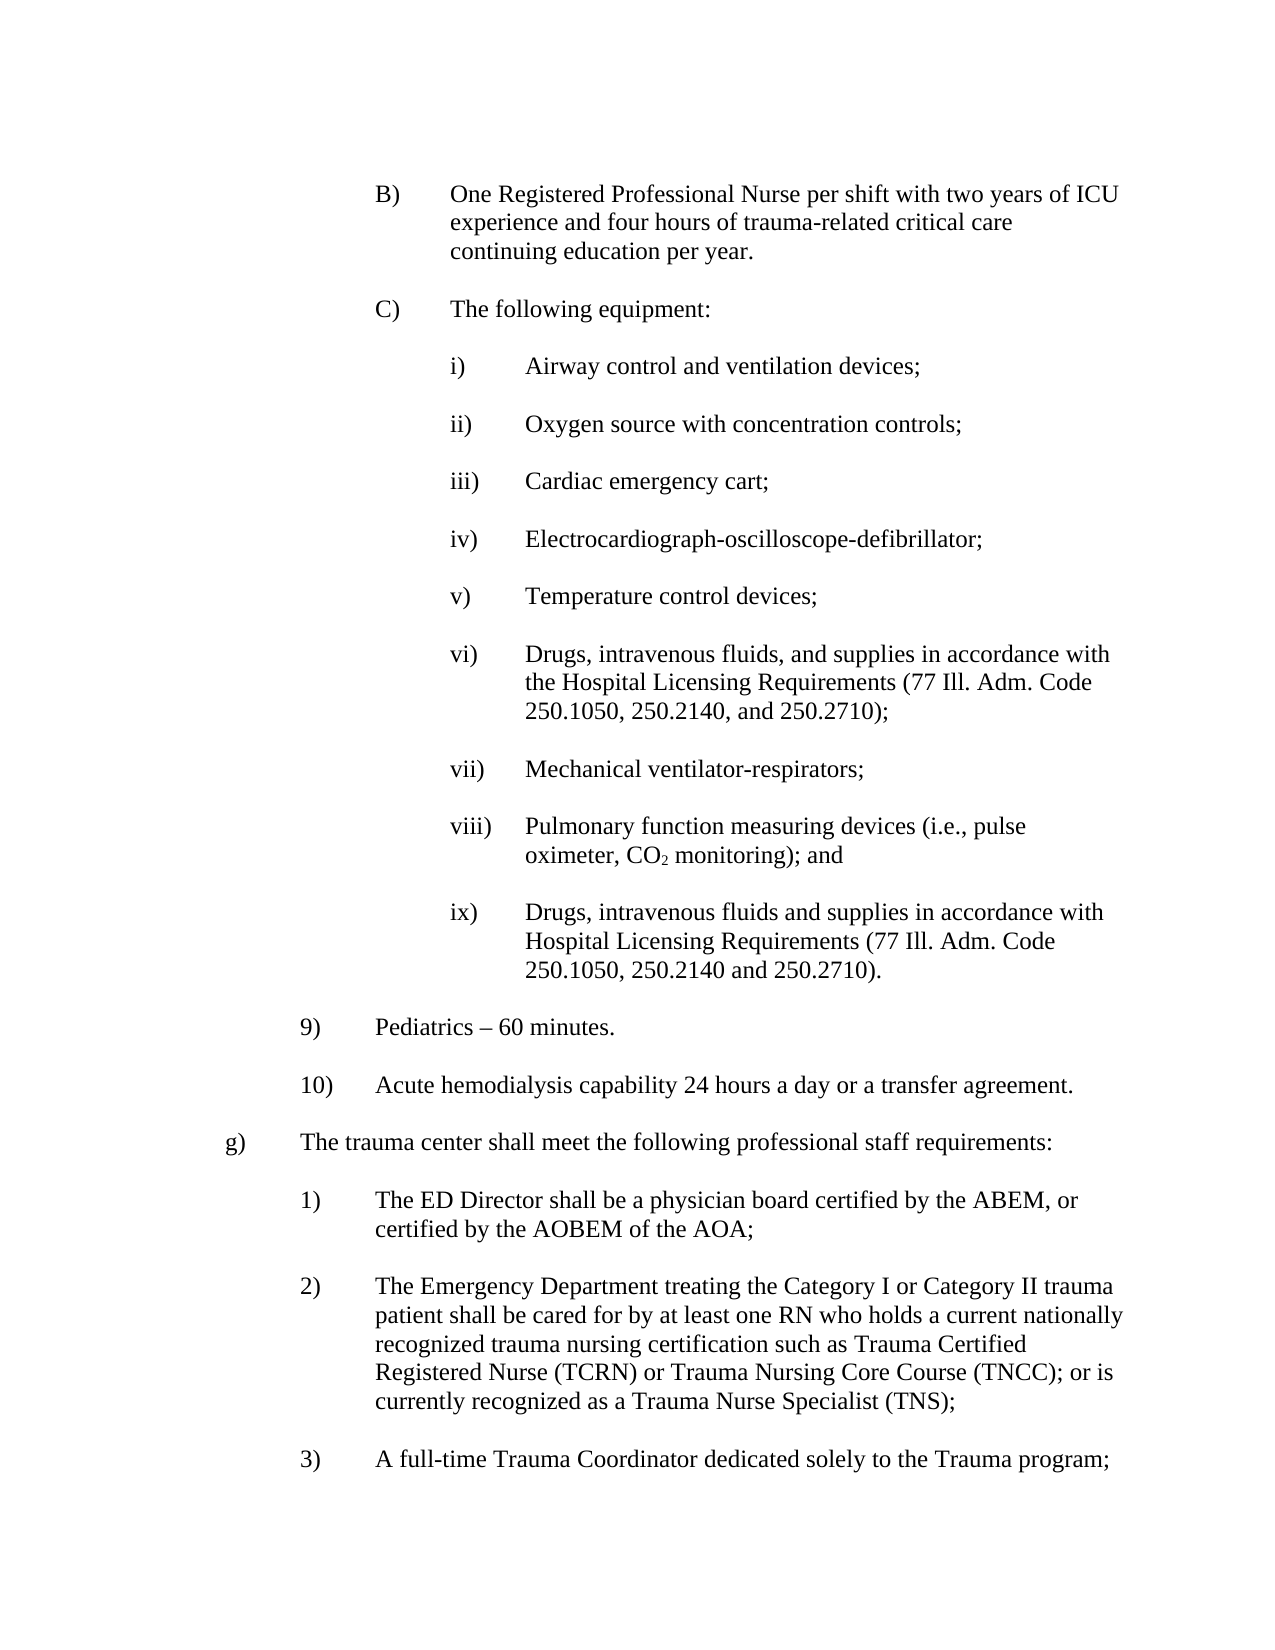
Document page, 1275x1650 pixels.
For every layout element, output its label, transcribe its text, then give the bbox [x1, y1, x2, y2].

text 2) The Emergency Department treating the Category I or Category II trauma patient shall be cared for by at least one RN who holds a current nationally recognized trauma nursing certification such as Trauma Certified Registered Nurse (TCRN) or Trauma Nursing Core Course (TNCC); or is currently recognized as a Trauma Nurse Specialist (TNS); [300, 1271, 1125, 1415]
text ix) Drugs, intravenous fluids and supplies in accordance with Hospital Licensing Requirements (77 Ill. Adm. Code 250.1050, 250.2140 and 250.2710). [450, 897, 1125, 984]
text ii) Oxygen source with concentration controls; [450, 409, 1125, 437]
text 3) A full-time Trauma Coordinator dedicated solely to the Trauma program; [300, 1444, 1125, 1472]
text v) Temperature control devices; [450, 581, 1125, 610]
text C) The following equipment: [375, 294, 1125, 322]
text viii) Pulmonary function measuring devices (i.e., pulse oximeter, CO2 monitoring); and [450, 811, 1125, 869]
text iv) Electrocardiograph-oscilloscope-defibrillator; [450, 524, 1125, 552]
text i) Airway control and ventilation devices; [450, 351, 1125, 380]
text vi) Drugs, intravenous fluids, and supplies in accordance with the Hospital Licensing Requirements (77 Ill. Adm. Code 250.1050, 250.2140, and 250.2710); [450, 639, 1125, 725]
text 9) Pediatrics – 60 minutes. [300, 1012, 1125, 1041]
text B) One Registered Professional Nurse per shift with two years of ICU experience and four hours of trauma-related critical care continuing education per year. [375, 179, 1125, 265]
text vii) Mechanical ventilator-respirators; [450, 754, 1125, 782]
text 10) Acute hemodialysis capability 24 hours a day or a transfer agreement. [300, 1070, 1125, 1099]
text 1) The ED Director shall be a physician board certified by the ABEM, or certified by the AOBEM of the AOA; [300, 1185, 1125, 1242]
text g) The trauma center shall meet the following professional staff requirements: [225, 1127, 1125, 1156]
text iii) Cardiac emergency cart; [450, 466, 1125, 495]
